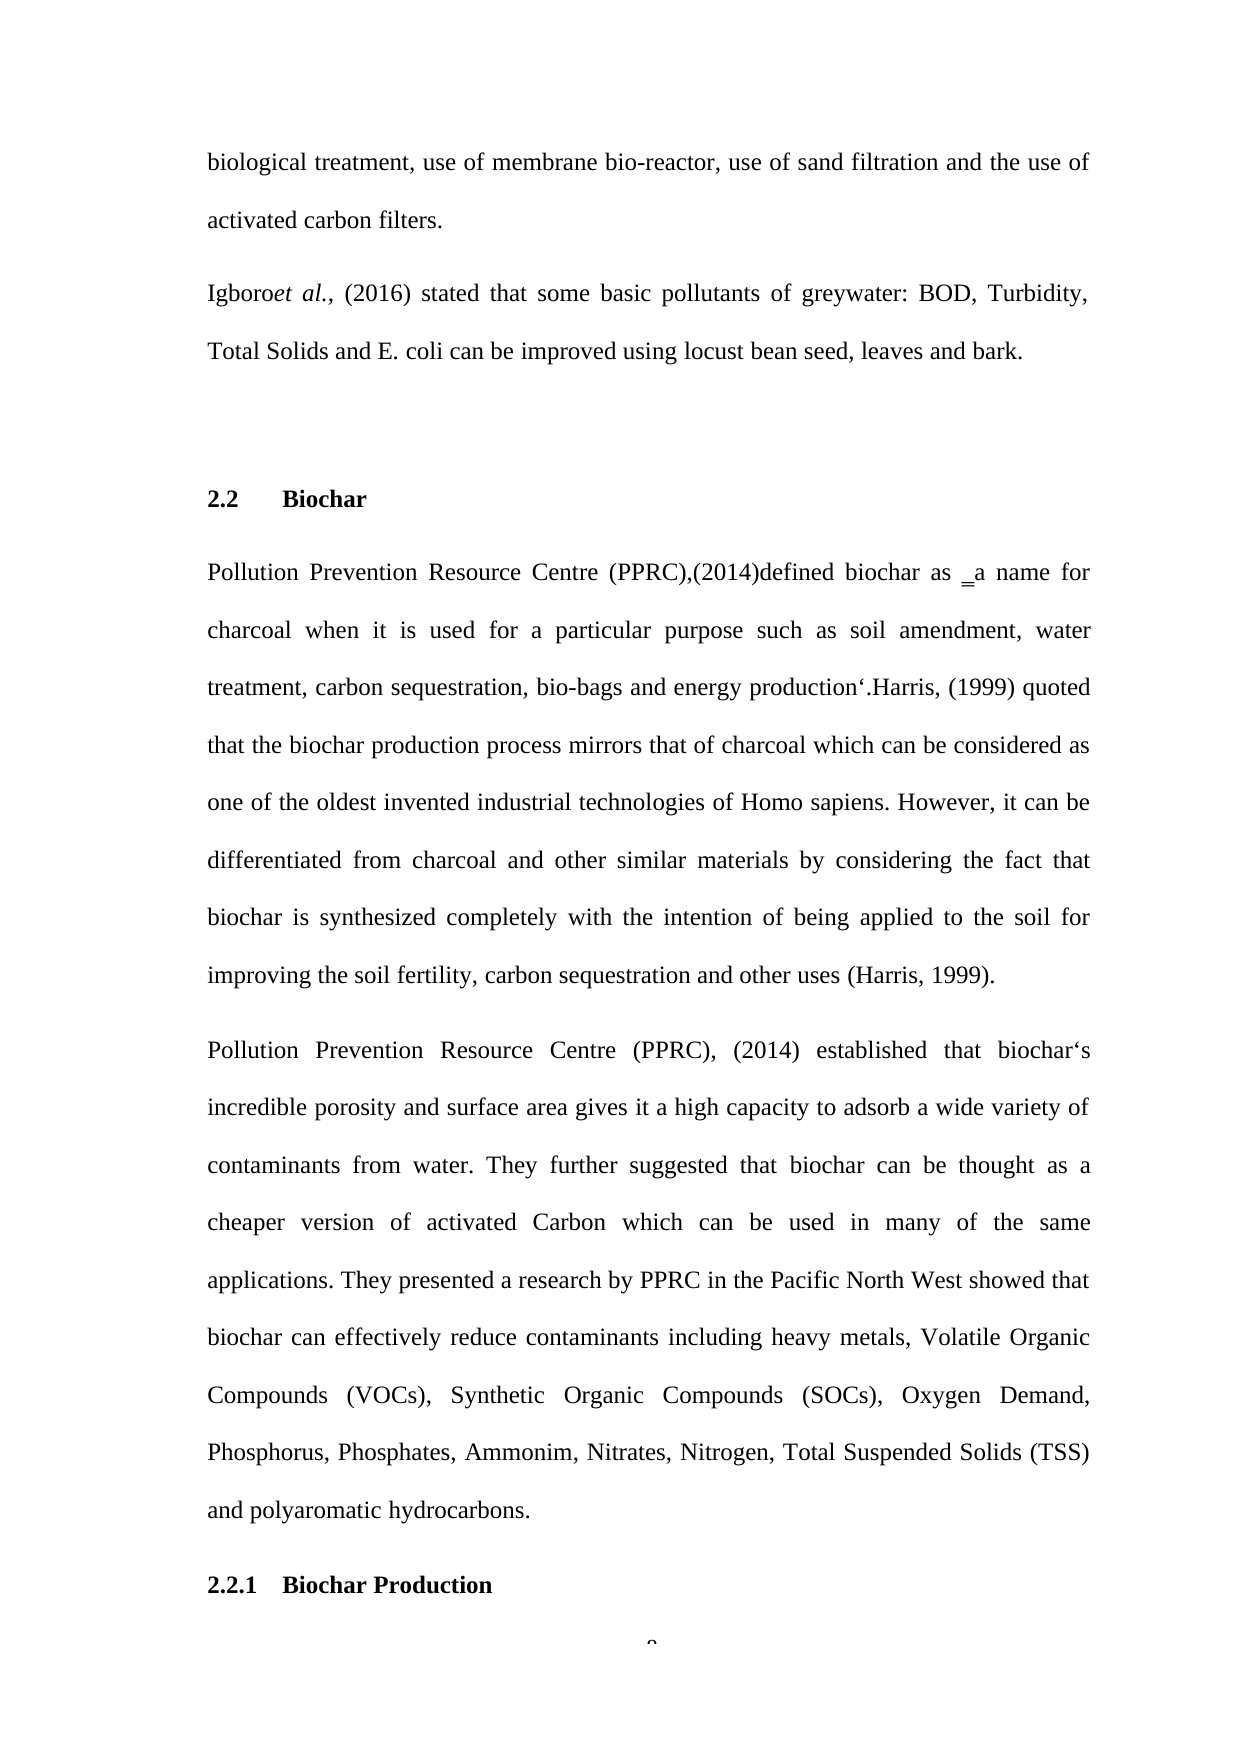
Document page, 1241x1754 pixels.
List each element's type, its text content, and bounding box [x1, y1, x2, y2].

text Igboroet al., (2016) stated that some basic pollutants of greywater: BOD, Turbidity, Total Solids and E. coli can be improved using locust bean seed, leaves and bark. [207, 278, 1089, 364]
text Pollution Prevention Resource Centre (PPRC), (2014) established that biochar‘s incredible porosity and surface area gives it a high capacity to adsorb a wide variety of contaminants from water. They further suggested that biochar can be thought as a cheaper version of activated Carbon which can be used in many of the same applications. They presented a research by PPRC in the Pacific North West showed that biochar can effectively reduce contaminants including heavy metals, Volatile Organic Compounds (VOCs), Synthetic Organic Compounds (SOCs), Oxygen Demand, Phosphorus, Phosphates, Ammonim, Nitrates, Nitrogen, Total Suspended Solids (TSS) and polyaromatic hydrocarbons. [207, 1035, 1091, 1523]
subtitle Biochar [207, 484, 1103, 513]
text Pollution Prevention Resource Centre (PPRC),(2014)defined biochar as ‗a name for charcoal when it is used for a particular purpose such as soil amendment, water treatment, carbon sequestration, bio-bags and energy production‘.Harris, (1999) quoted that the biochar production process mirrors that of charcoal which can be considered as one of the oldest invented industrial technologies of Homo sapiens. However, it can be differentiated from charcoal and other similar materials by considering the fact that biochar is synthesized completely with the intention of being applied to the soil for improving the soil fertility, carbon sequestration and other uses (Harris, 1999). [207, 557, 1091, 989]
subtitle Biochar Production [207, 1570, 1103, 1599]
text biological treatment, use of membrane bio-reactor, use of sand filtration and the use of activated carbon filters. [207, 147, 1090, 234]
